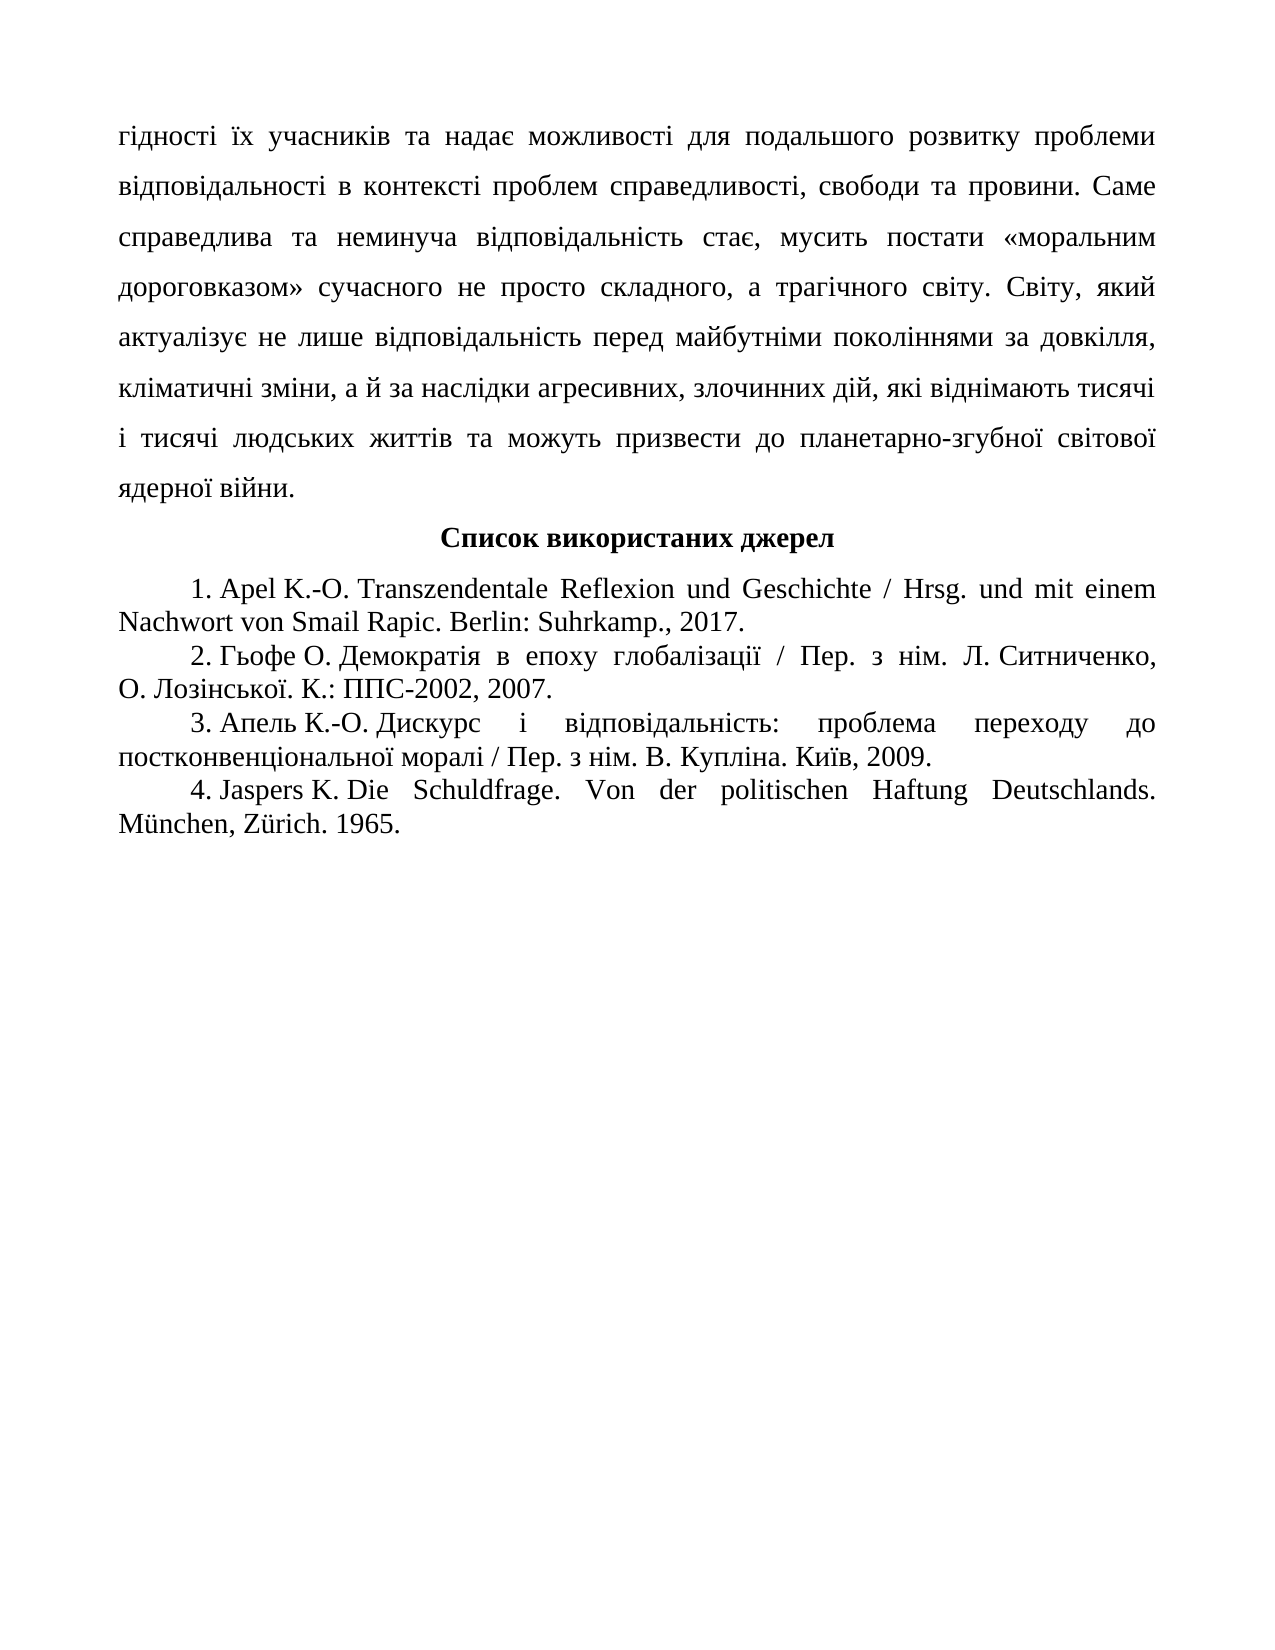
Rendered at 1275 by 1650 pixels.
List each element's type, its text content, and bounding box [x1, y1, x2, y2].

text Список використаних джерел [118, 521, 1157, 554]
text 4. Jaspers K. Die Schuldfrage. Von der politischen Haftung Deutschlands. München, Zürich. 1965. [118, 772, 1157, 839]
text 3. Апель К.-О. Дискурс і відповідальність: проблема переходу до постконвенціональної моралі / Пер. з нім. В. Купліна. Київ, 2009. [118, 705, 1157, 772]
text 1. Apel K.-O. Transzendentale Reflexion und Geschichte / Hrsg. und mit einem Nachwort von Smail Rapic. Berlin: Suhrkamp., 2017. [118, 571, 1157, 638]
text 2. Гьофе О. Демократія в епоху глобалізації / Пер. з нім. Л. Ситниченко, О. Лозінської. К.: ППС-2002, 2007. [118, 638, 1157, 705]
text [118, 118, 1157, 504]
